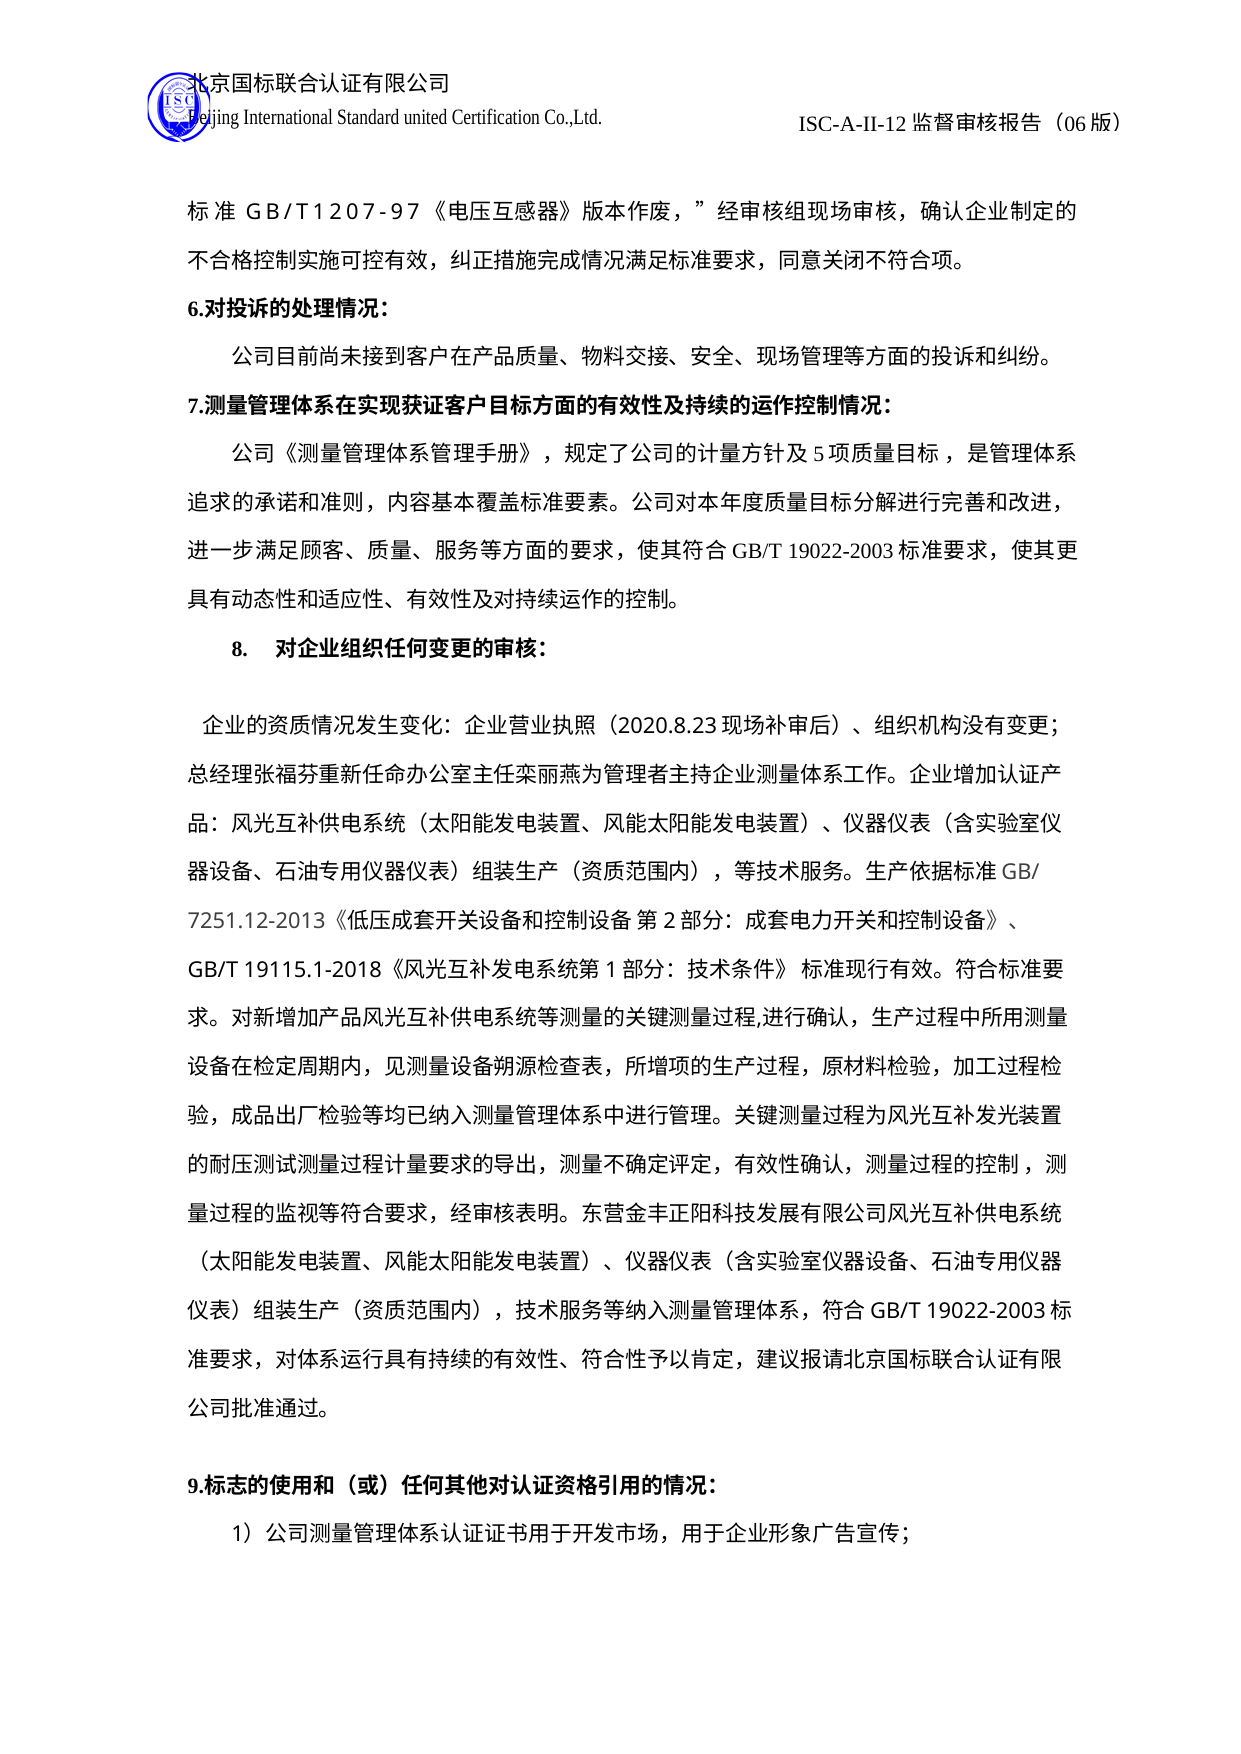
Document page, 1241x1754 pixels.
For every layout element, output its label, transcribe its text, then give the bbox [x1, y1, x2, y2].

text 1）公司测量管理体系认证证书用于开发市场，用于企业形象广告宣传； [187, 1516, 1078, 1548]
subtitle 企业的资质情况发生变化：企业营业执照（2020.8.23现场补审后）、组织机构没有变更；总经理张福芬重新任命办公室主任栾丽燕为管理者主持企业测量体系工作。企业增加认证产品：风光互补供电系统（太阳能发电装置、风能太阳能发电装置）、仪器仪表（含实验室仪器设备、石油专用仪器仪表）组装生产（资质范围内），等技术服务。生产依据标准GB/7251.12-2013《低压成套开关设备和控制设备 第2部分：成套电力开关和控制设备》、GB/T 19115.1-2018《风光互补发电系统第1部分：技术条件》 标准现行有效。符合标准要求。对新增加产品风光互补供电系统等测量的关键测量过程,进行确认，生产过程中所用测量设备在检定周期内，见测量设备朔源检查表，所增项的生产过程，原材料检验，加工过程检验，成品出厂检验等均已纳入测量管理体系中进行管理。关键测量过程为风光互补发光装置的耐压测试测量过程计量要求的导出，测量不确定评定，有效性确认，测量过程的控制 ，测量过程的监视等符合要求，经审核表明。东营金丰正阳科技发展有限公司风光互补供电系统（太阳能发电装置、风能太阳能发电装置）、仪器仪表（含实验室仪器设备、石油专用仪器仪表）组装生产（资质范围内），技术服务等纳入测量管理体系，符合GB/T 19022-2003标准要求，对体系运行具有持续的有效性、符合性予以肯定，建议报请北京国标联合认证有限公司批准通过。 [187, 708, 1078, 1423]
text 9.标志的使用和（或）任何其他对认证资格引用的情况： [187, 1468, 1078, 1500]
text 6.对投诉的处理情况： [187, 291, 1078, 323]
text 7.测量管理体系在实现获证客户目标方面的有效性及持续的运作控制情况： [187, 387, 1078, 420]
text 公司目前尚未接到客户在产品质量、物料交接、安全、现场管理等方面的投诉和纠纷。 [187, 339, 1078, 371]
text 公司《测量管理体系管理手册》，规定了公司的计量方针及5项质量目标 ，是管理体系追求的承诺和准则，内容基本覆盖标准要素。公司对本年度质量目标分解进行完善和改进，进一步满足顾客、质量、服务等方面的要求，使其符合GB/T 19022-2003标准要求，使其更具有动态性和适应性、有效性及对持续运作的控制。 [187, 436, 1078, 614]
picture [146, 72, 210, 141]
list 对企业组织任何变更的审核： [187, 630, 1078, 663]
